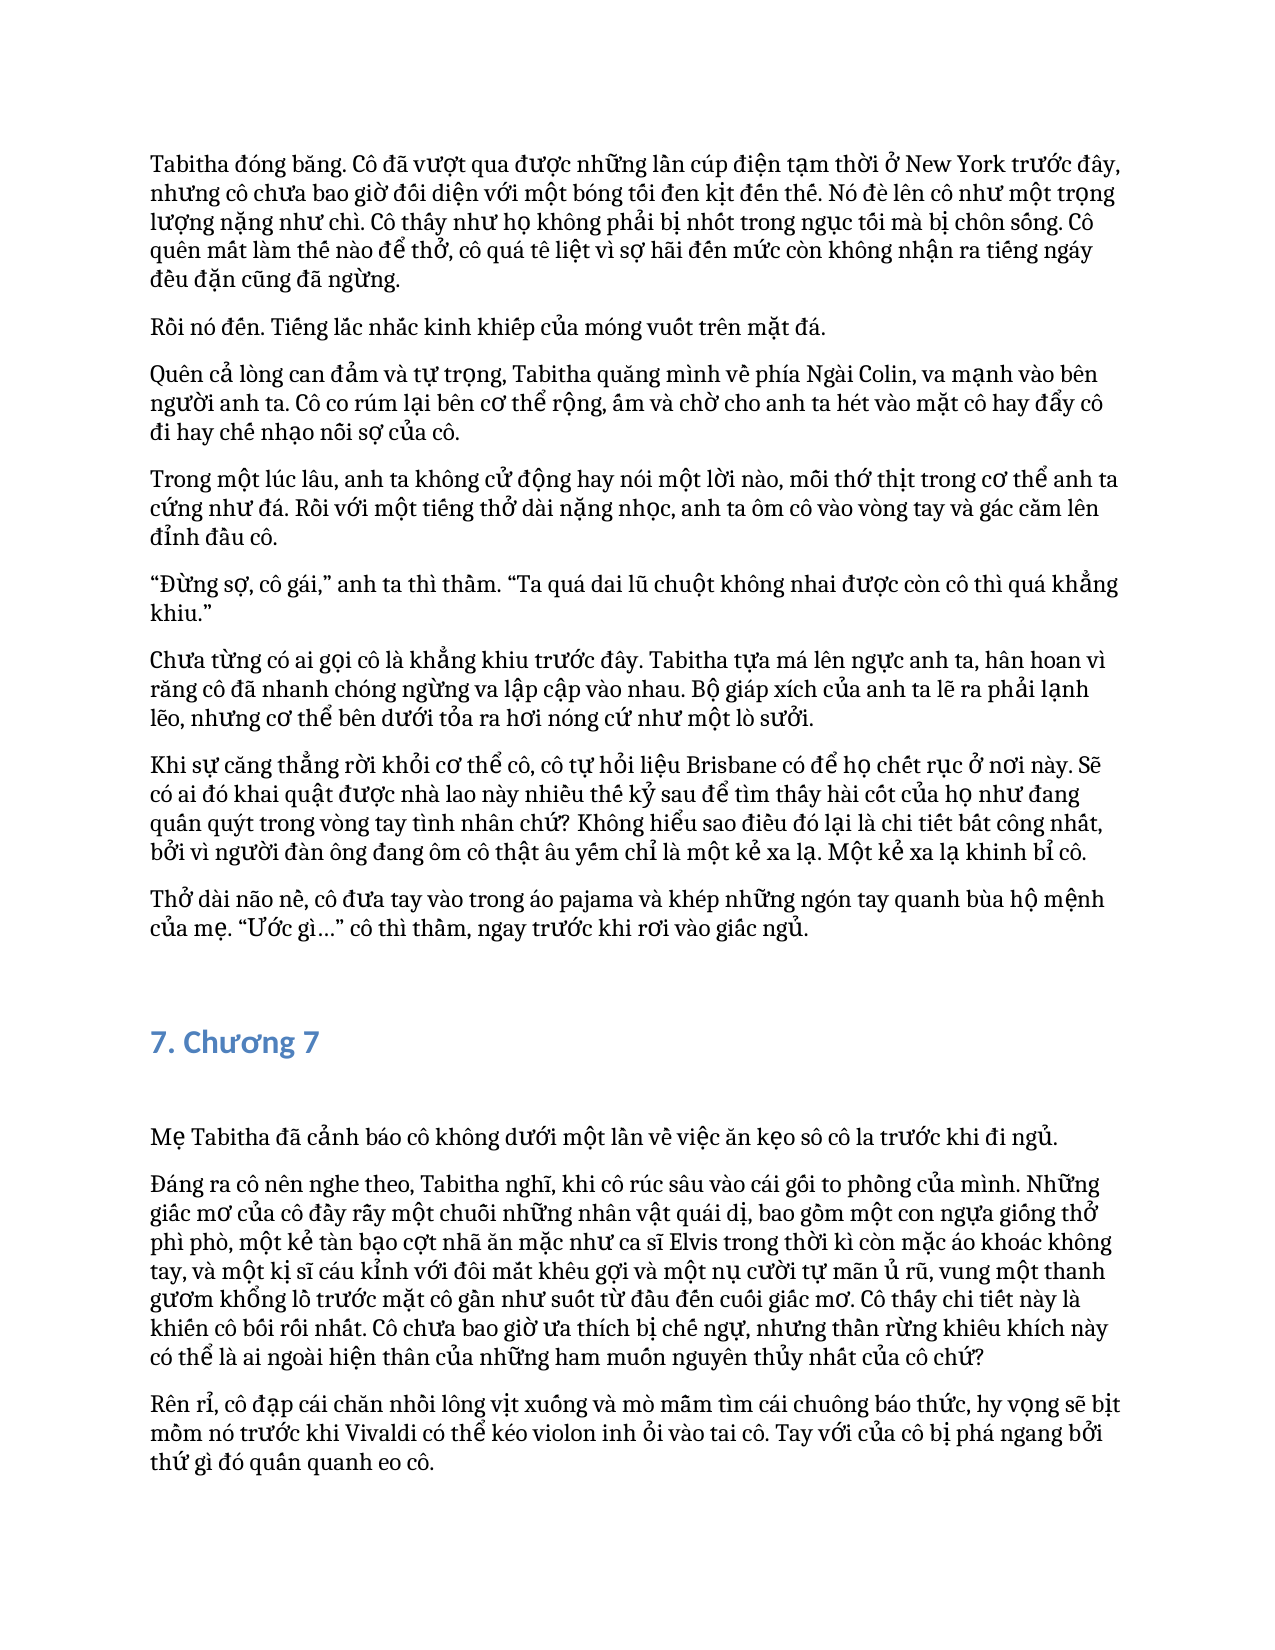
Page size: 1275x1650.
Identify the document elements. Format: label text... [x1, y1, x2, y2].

subtitle 7. Chương 7 [150, 1021, 1125, 1062]
text Mẹ Tabitha đã cảnh báo cô không dưới một lần về việc ăn kẹo sô cô la trước khi đi ngủ. [150, 1065, 1125, 1152]
text Chưa từng có ai gọi cô là khẳng khiu trước đây. Tabitha tựa má lên ngực anh ta, hân hoan vì răng cô đã nhanh chóng ngừng va lập cập vào nhau. Bộ giáp xích của anh ta lẽ ra phải lạnh lẽo, nhưng cơ thể bên dưới tỏa ra hơi nóng cứ như một lò sưởi. [150, 646, 1125, 732]
text Thở dài não nề, cô đưa tay vào trong áo pajama và khép những ngón tay quanh bùa hộ mệnh của mẹ. “Ước gì…” cô thì thầm, ngay trước khi rơi vào giấc ngủ. [150, 885, 1125, 1000]
text Rên rỉ, cô đạp cái chăn nhồi lông vịt xuống và mò mẫm tìm cái chuông báo thức, hy vọng sẽ bịt mồm nó trước khi Vivaldi có thể kéo violon inh ỏi vào tai cô. Tay với của cô bị phá ngang bởi thứ gì đó quấn quanh eo cô. [150, 1390, 1125, 1477]
text Trong một lúc lâu, anh ta không cử động hay nói một lời nào, mỗi thớ thịt trong cơ thể anh ta cứng như đá. Rồi với một tiếng thở dài nặng nhọc, anh ta ôm cô vào vòng tay và gác cằm lên đỉnh đầu cô. [150, 465, 1125, 551]
text Khi sự căng thẳng rời khỏi cơ thể cô, cô tự hỏi liệu Brisbane có để họ chết rục ở nơi này. Sẽ có ai đó khai quật được nhà lao này nhiều thế kỷ sau để tìm thấy hài cốt của họ như đang quấn quýt trong vòng tay tình nhân chứ? Không hiểu sao điều đó lại là chi tiết bất công nhất, bởi vì người đàn ông đang ôm cô thật âu yếm chỉ là một kẻ xa lạ. Một kẻ xa lạ khinh bỉ cô. [150, 751, 1125, 866]
text Đáng ra cô nên nghe theo, Tabitha nghĩ, khi cô rúc sâu vào cái gối to phồng của mình. Những giấc mơ của cô đầy rẫy một chuỗi những nhân vật quái dị, bao gồm một con ngựa giống thở phì phò, một kẻ tàn bạo cợt nhã ăn mặc như ca sĩ Elvis trong thời kì còn mặc áo khoác không tay, và một kị sĩ cáu kỉnh với đôi mắt khêu gợi và một nụ cười tự mãn ủ rũ, vung một thanh gươm khổng lồ trước mặt cô gần như suốt từ đầu đến cuối giấc mơ. Cô thấy chi tiết này là khiến cô bối rối nhất. Cô chưa bao giờ ưa thích bị chế ngự, nhưng thần rừng khiêu khích này có thể là ai ngoài hiện thân của những ham muốn nguyên thủy nhất của cô chứ? [150, 1170, 1125, 1372]
text Tabitha đóng băng. Cô đã vượt qua được những lần cúp điện tạm thời ở New York trước đây, nhưng cô chưa bao giờ đối diện với một bóng tối đen kịt đến thế. Nó đè lên cô như một trọng lượng nặng như chì. Cô thấy như họ không phải bị nhốt trong ngục tối mà bị chôn sống. Cô quên mất làm thế nào để thở, cô quá tê liệt vì sợ hãi đến mức còn không nhận ra tiếng ngáy đều đặn cũng đã ngừng. [150, 150, 1125, 294]
text Rồi nó đến. Tiếng lắc nhắc kinh khiếp của móng vuốt trên mặt đá. [150, 312, 1125, 341]
text “Đừng sợ, cô gái,” anh ta thì thầm. “Ta quá dai lũ chuột không nhai được còn cô thì quá khẳng khiu.” [150, 570, 1125, 627]
text Quên cả lòng can đảm và tự trọng, Tabitha quăng mình về phía Ngài Colin, va mạnh vào bên người anh ta. Cô co rúm lại bên cơ thể rộng, ấm và chờ cho anh ta hét vào mặt cô hay đẩy cô đi hay chế nhạo nỗi sợ của cô. [150, 360, 1125, 446]
